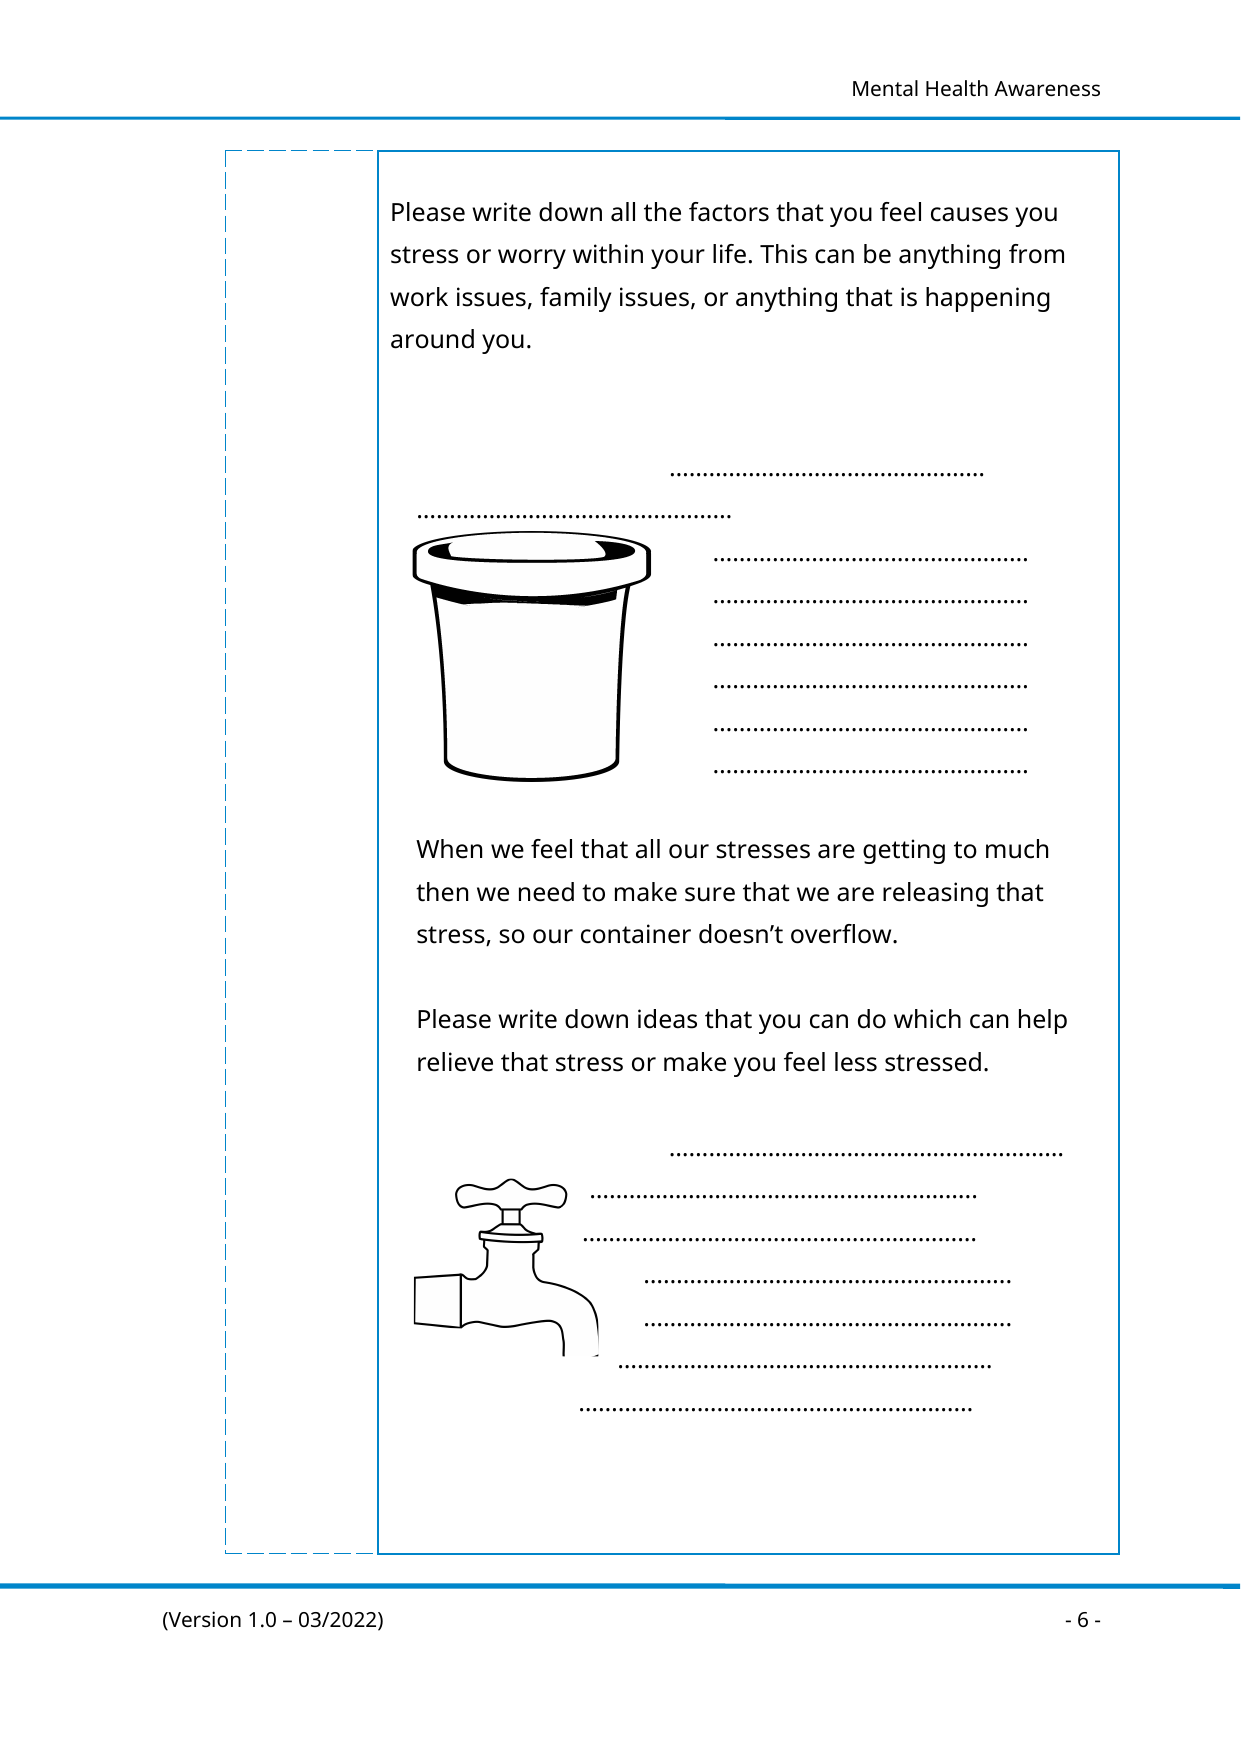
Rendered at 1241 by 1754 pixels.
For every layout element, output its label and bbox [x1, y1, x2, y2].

table_header [226, 150, 377, 1553]
table_header [379, 152, 1118, 1553]
picture [413, 1178, 599, 1357]
